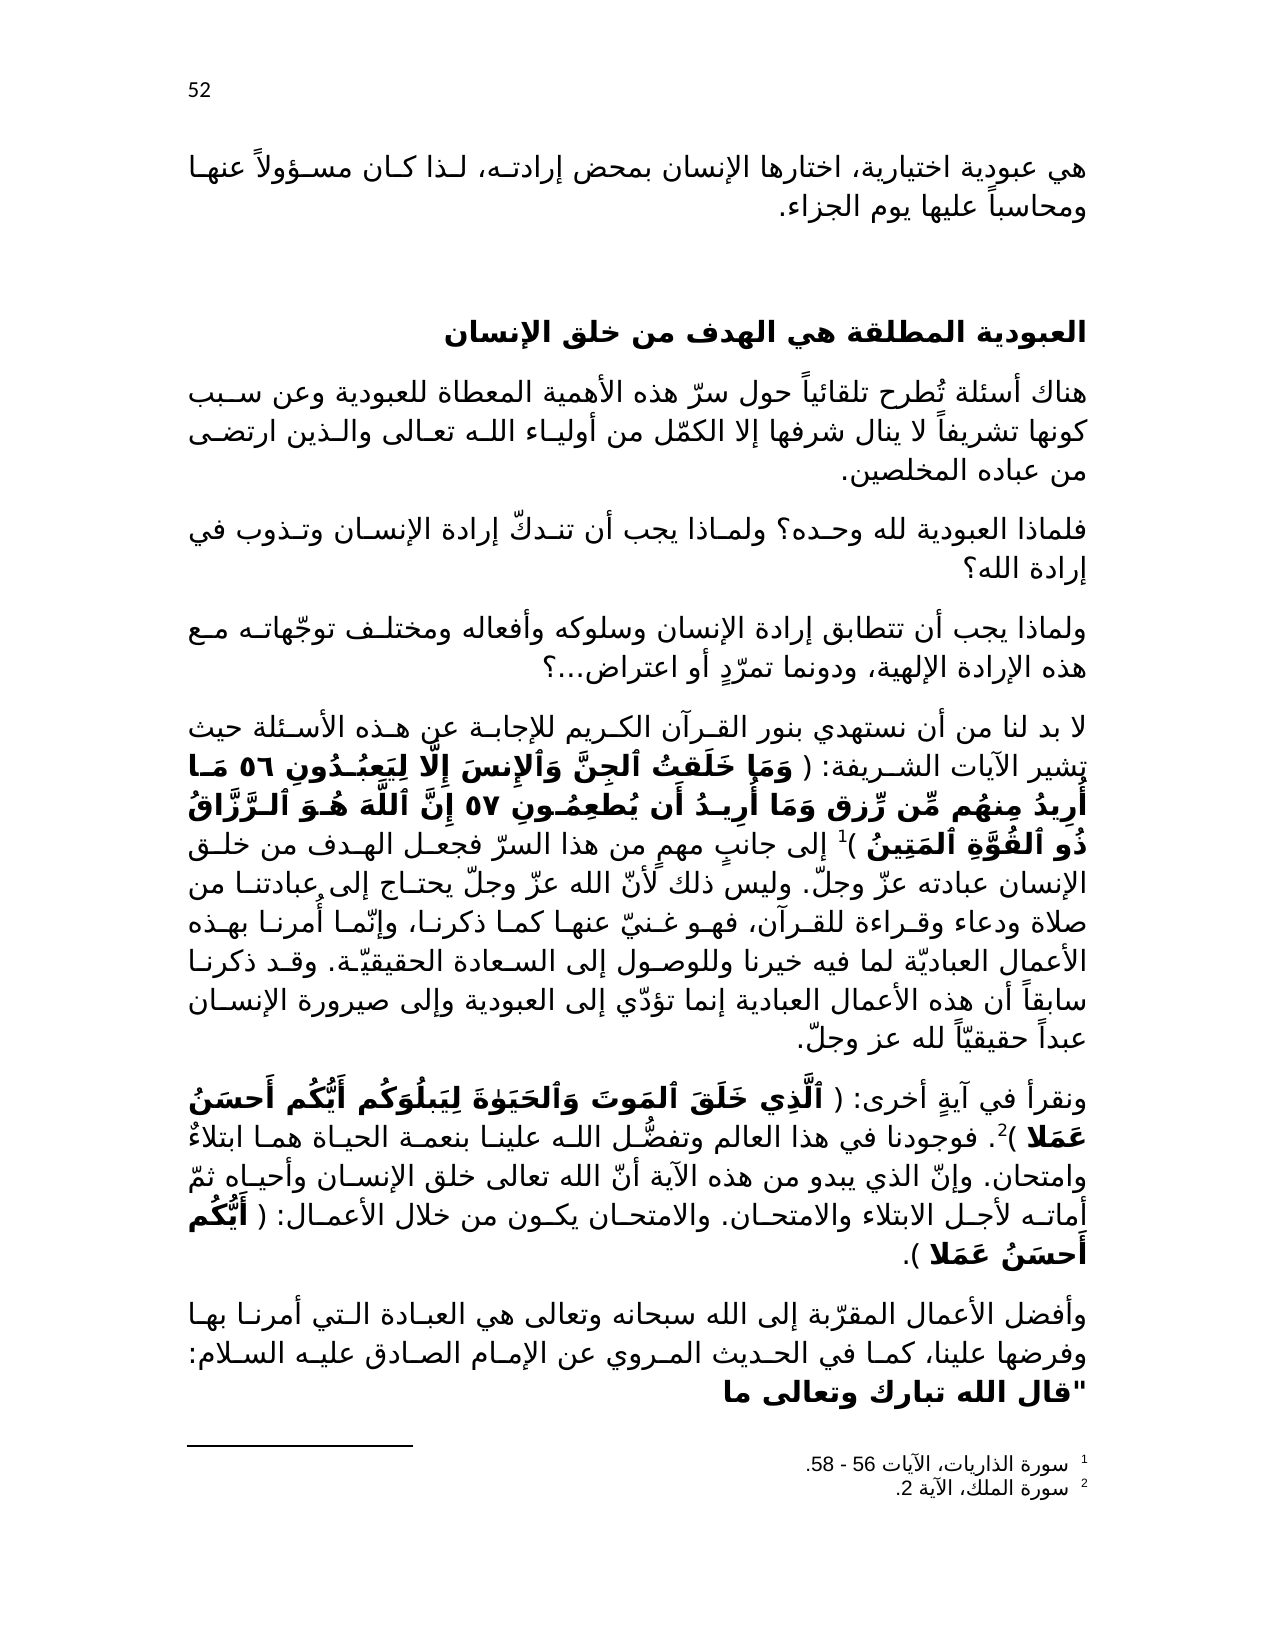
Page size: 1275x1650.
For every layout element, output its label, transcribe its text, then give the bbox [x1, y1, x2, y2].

text وأفضل الأعمال المقرّبة إلى الله سبحانه وتعالى هي العبادة التي أمرنا بها وفرضها علينا، كما في الحديث المروي عن الإمام الصادق عليه السلام: "قال الله تبارك وتعالى ما [187, 1297, 1087, 1409]
text ولماذا يجب أن تتطابق إرادة الإنسان وسلوكه وأفعاله ومختلف توجّهاته مع هذه الإرادة الإلهية، ودونما تمرّدٍ أو اعتراض...؟ [187, 611, 1087, 684]
text العبودية المطلقة هي الهدف من خلق الإنسان [187, 315, 1087, 349]
text هناك أسئلة تُطرح تلقائياً حول سرّ هذه الأهمية المعطاة للعبودية وعن سبب كونها تشريفاً لا ينال شرفها إلا الكمّل من أولياء الله تعالى والذين ارتضى من عباده المخلصين. [187, 375, 1087, 487]
text فلماذا العبودية لله وحده؟ ولماذا يجب أن تندكّ إرادة الإنسان وتذوب في إرادة الله؟ [187, 513, 1087, 586]
text هي عبودية اختيارية، اختارها الإنسان بمحض إرادته، لذا كان مسؤولاً عنها ومحاسباً عليها يوم الجزاء. [187, 150, 1087, 223]
text لا بد لنا من أن نستهدي بنور القرآن الكريم للإجابة عن هذه الأسئلة حيث تشير الآيات الشريفة: ﴿ وَمَا خَلَقتُ ٱلجِنَّ وَٱلإِنسَ إِلَّا لِيَعبُدُونِ ٥٦ مَا أُرِيدُ مِنهُم مِّن رِّزق وَمَا أُرِيدُ أَن يُطعِمُونِ ٥٧ إِنَّ ٱللَّهَ هُوَ ٱلرَّزَّاقُ ذُو ٱلقُوَّةِ ٱلمَتِينُ ﴾ إلى جانبٍ مهمٍ من هذا السرّ فجعل الهدف من خلق الإنسان عبادته عزّ وجلّ. وليس ذلك لأنّ الله عزّ وجلّ يحتاج إلى عبادتنا من صلاة ودعاء وقراءة للقرآن، فهو غنيّ عنها كما ذكرنا، وإنّما أُمرنا بهذه الأعمال العباديّة لما فيه خيرنا وللوصول إلى السعادة الحقيقيّة. وقد ذكرنا سابقاً أن هذه الأعمال العبادية إنما تؤدّي إلى العبودية وإلى صيرورة الإنسان عبداً حقيقيّاً لله عز وجلّ. [187, 710, 1087, 1056]
text ونقرأ في آيةٍ أخرى: ﴿ ٱلَّذِي خَلَقَ ٱلمَوتَ وَٱلحَيَوٰةَ لِيَبلُوَكُم أَيُّكُم أَحسَنُ عَمَلا ﴾. فوجودنا في هذا العالم وتفضُّل الله علينا بنعمة الحياة هما ابتلاءٌ وامتحان. وإنّ الذي يبدو من هذه الآية أنّ الله تعالى خلق الإنسان وأحياه ثمّ أماته لأجل الابتلاء والامتحان. والامتحان يكون من خلال الأعمال: ﴿ أَيُّكُم أَحسَنُ عَمَلا ﴾. [187, 1082, 1087, 1271]
